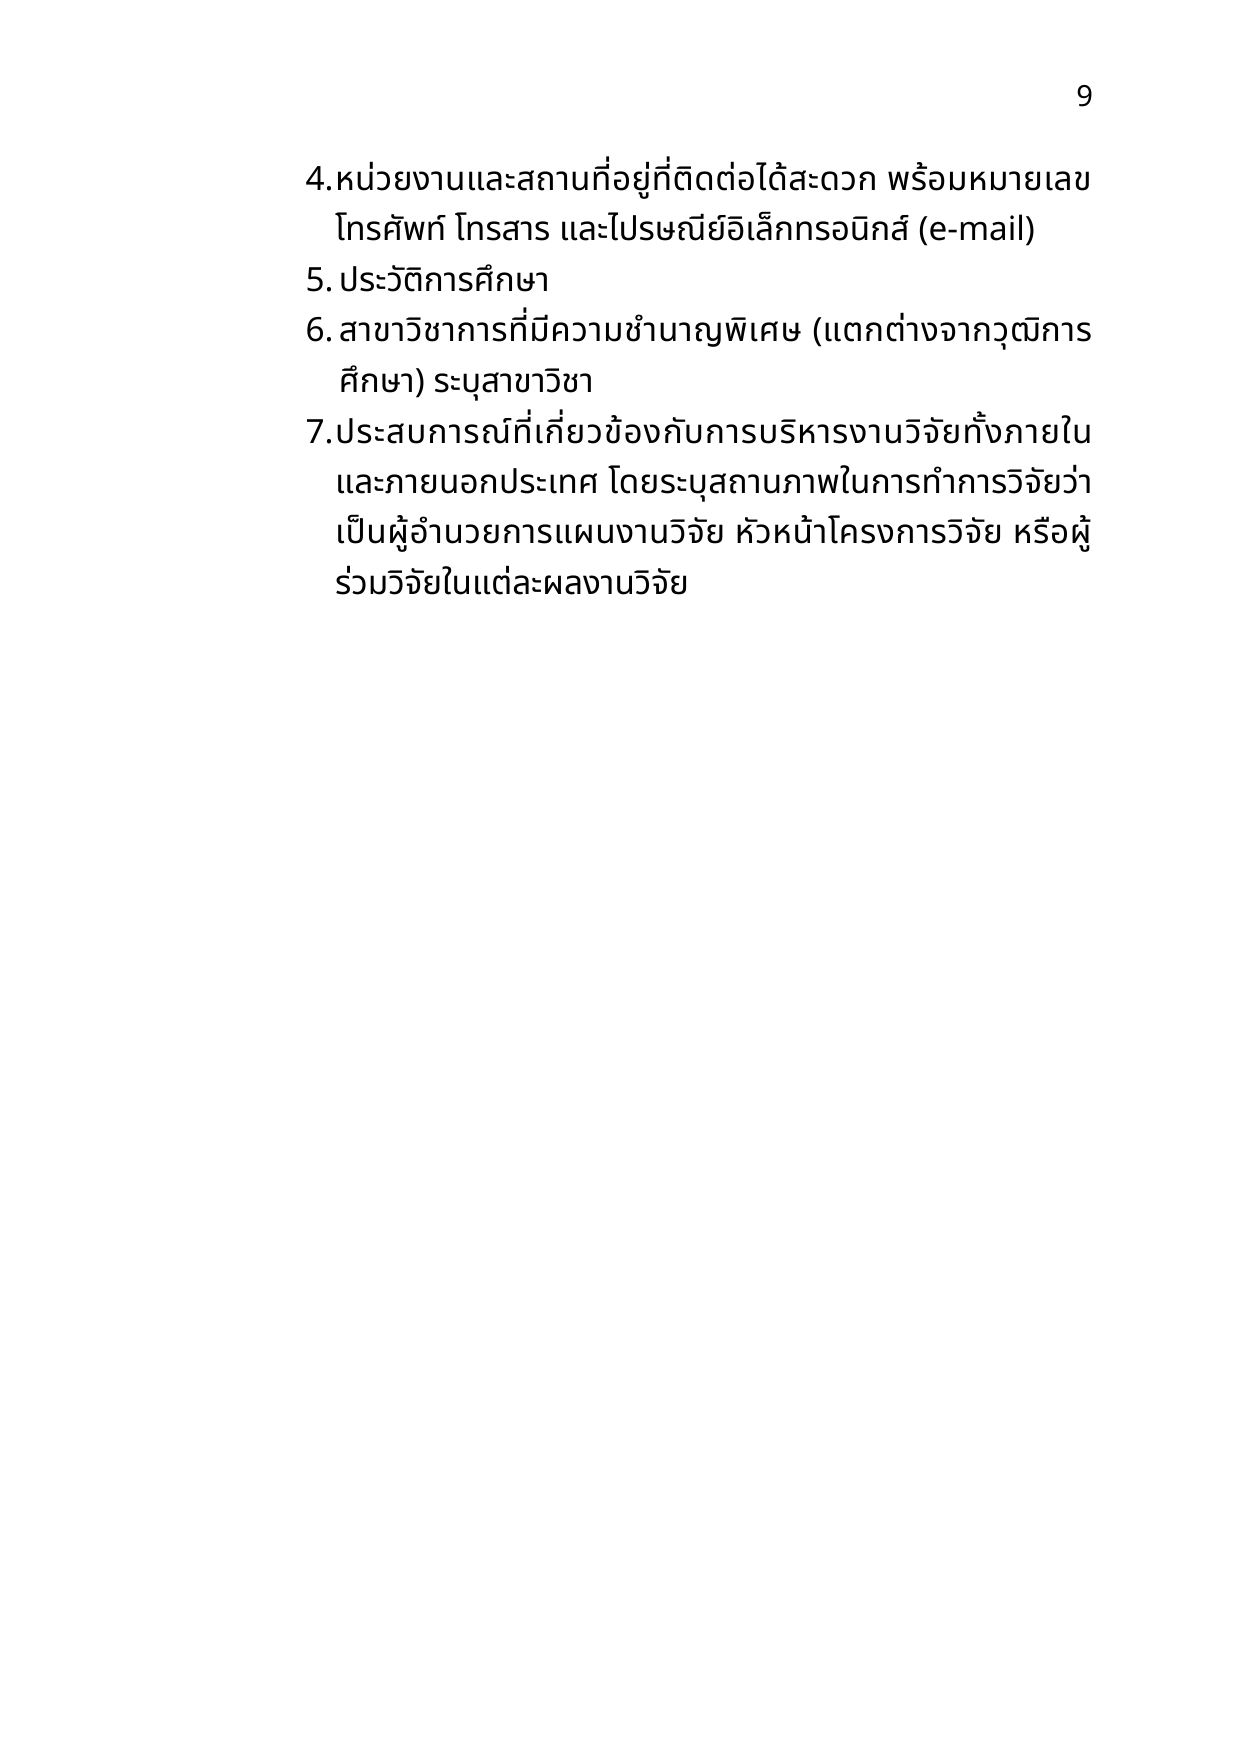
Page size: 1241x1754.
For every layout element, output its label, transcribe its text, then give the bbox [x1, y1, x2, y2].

list สาขาวิชาการที่มีความชำนาญพิเศษ (แตกต่างจากวุฒิการศึกษา) ระบุสาขาวิชา [305, 306, 1092, 407]
list ประวัติการศึกษา [305, 256, 1092, 306]
list หน่วยงานและสถานที่อยู่ที่ติดต่อได้สะดวก พร้อมหมายเลขโทรศัพท์ โทรสาร และไปรษณีย์อิเล็กทรอนิกส์ (e-mail) [305, 154, 1092, 256]
list ประสบการณ์ที่เกี่ยวข้องกับการบริหารงานวิจัยทั้งภายในและภายนอกประเทศ โดยระบุสถานภาพในการทำการวิจัยว่าเป็นผู้อำนวยการแผนงานวิจัย หัวหน้าโครงการวิจัย หรือผู้ร่วมวิจัยในแต่ละผลงานวิจัย [305, 407, 1092, 609]
